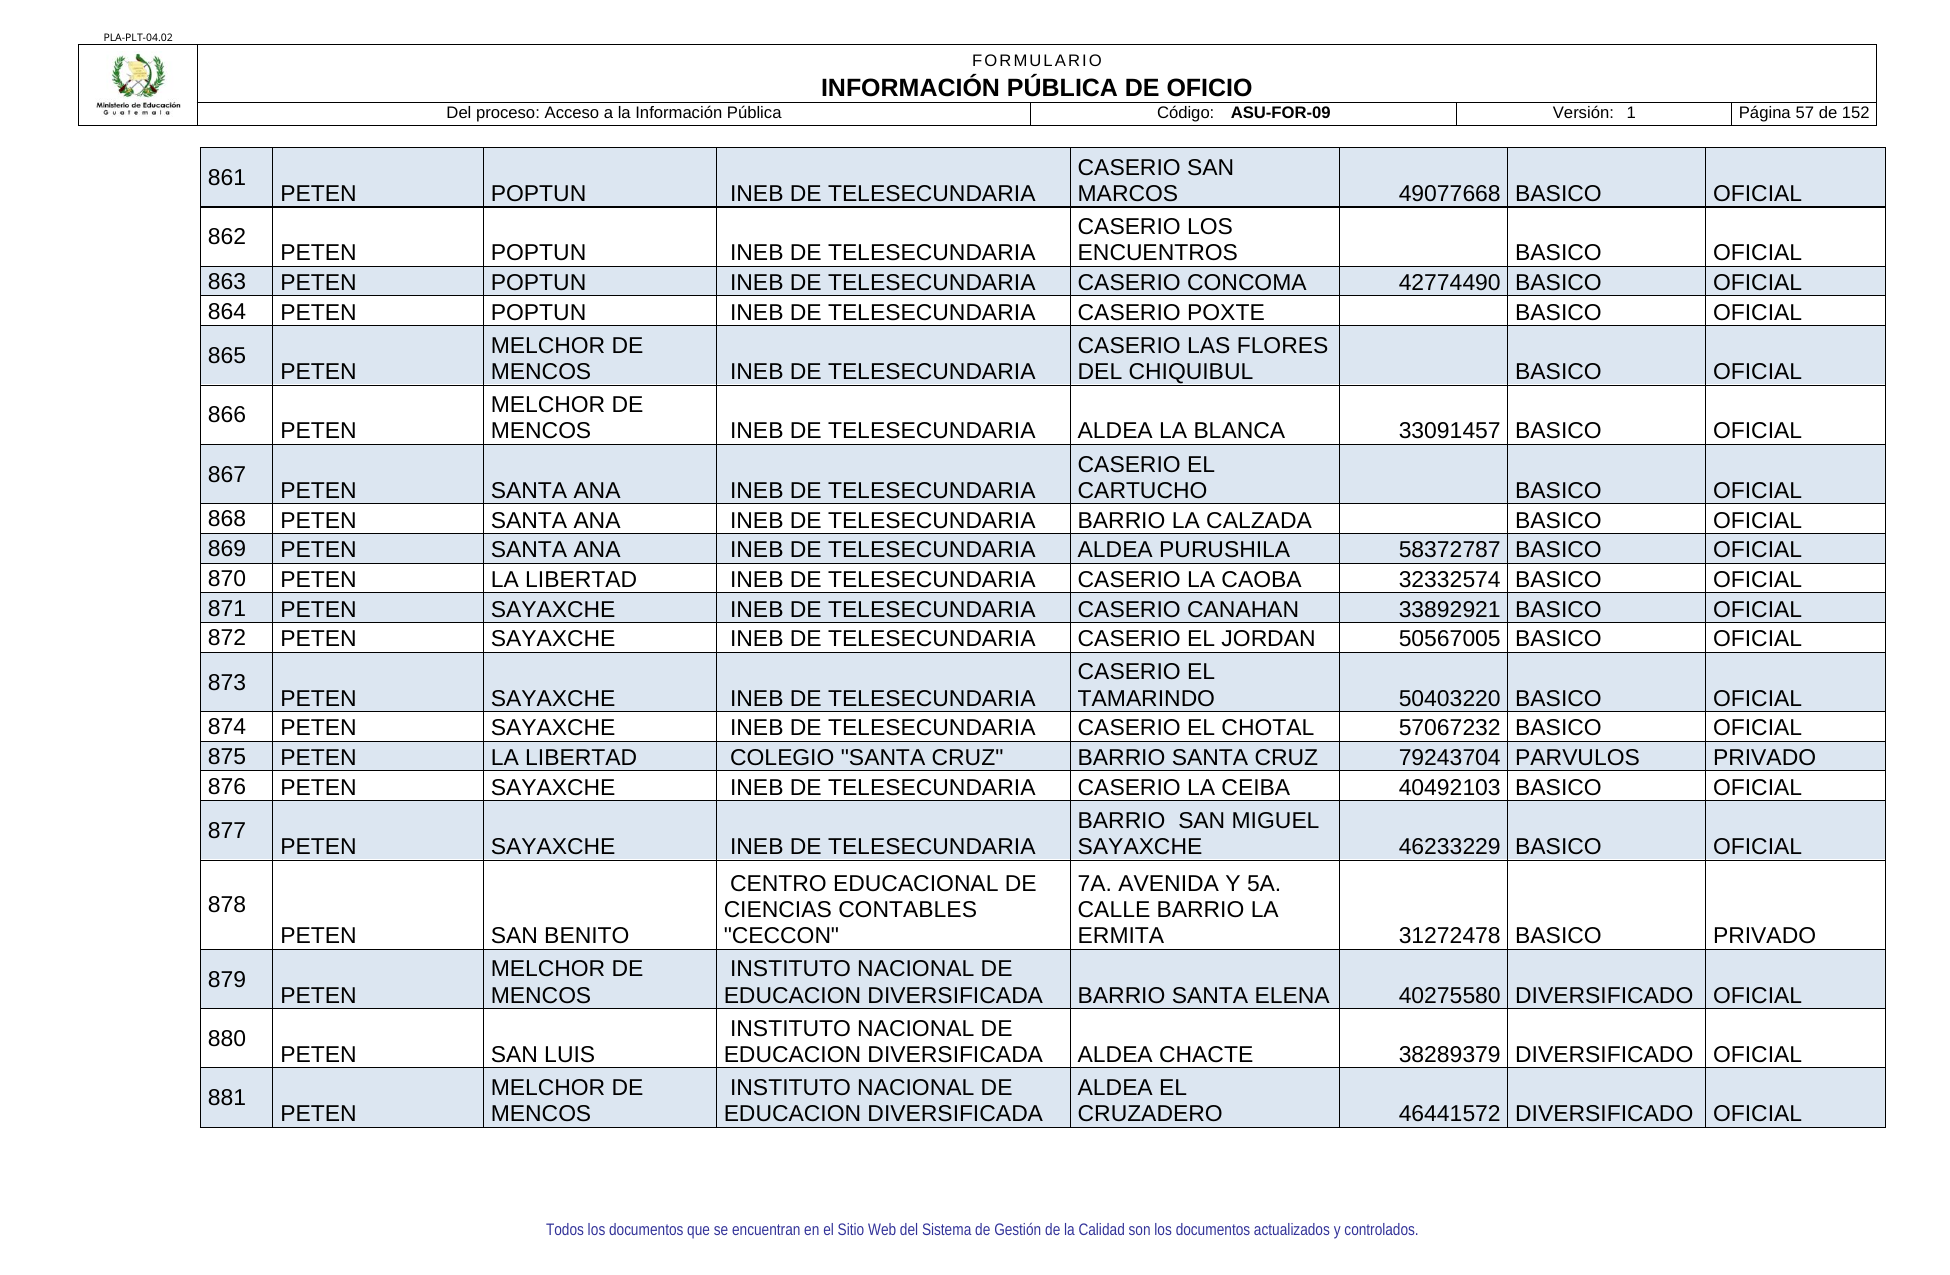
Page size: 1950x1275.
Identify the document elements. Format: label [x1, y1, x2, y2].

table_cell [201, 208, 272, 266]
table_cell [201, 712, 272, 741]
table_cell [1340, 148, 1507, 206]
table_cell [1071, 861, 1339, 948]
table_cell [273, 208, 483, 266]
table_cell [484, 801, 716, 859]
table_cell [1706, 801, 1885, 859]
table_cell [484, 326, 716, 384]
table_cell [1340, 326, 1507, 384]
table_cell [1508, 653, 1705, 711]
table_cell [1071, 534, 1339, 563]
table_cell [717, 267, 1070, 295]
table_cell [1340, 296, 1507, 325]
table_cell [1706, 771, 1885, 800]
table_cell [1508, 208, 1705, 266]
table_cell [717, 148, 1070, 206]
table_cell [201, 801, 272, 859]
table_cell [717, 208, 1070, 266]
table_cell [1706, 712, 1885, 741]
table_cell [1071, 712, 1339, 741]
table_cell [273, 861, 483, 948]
picture [95, 51, 181, 117]
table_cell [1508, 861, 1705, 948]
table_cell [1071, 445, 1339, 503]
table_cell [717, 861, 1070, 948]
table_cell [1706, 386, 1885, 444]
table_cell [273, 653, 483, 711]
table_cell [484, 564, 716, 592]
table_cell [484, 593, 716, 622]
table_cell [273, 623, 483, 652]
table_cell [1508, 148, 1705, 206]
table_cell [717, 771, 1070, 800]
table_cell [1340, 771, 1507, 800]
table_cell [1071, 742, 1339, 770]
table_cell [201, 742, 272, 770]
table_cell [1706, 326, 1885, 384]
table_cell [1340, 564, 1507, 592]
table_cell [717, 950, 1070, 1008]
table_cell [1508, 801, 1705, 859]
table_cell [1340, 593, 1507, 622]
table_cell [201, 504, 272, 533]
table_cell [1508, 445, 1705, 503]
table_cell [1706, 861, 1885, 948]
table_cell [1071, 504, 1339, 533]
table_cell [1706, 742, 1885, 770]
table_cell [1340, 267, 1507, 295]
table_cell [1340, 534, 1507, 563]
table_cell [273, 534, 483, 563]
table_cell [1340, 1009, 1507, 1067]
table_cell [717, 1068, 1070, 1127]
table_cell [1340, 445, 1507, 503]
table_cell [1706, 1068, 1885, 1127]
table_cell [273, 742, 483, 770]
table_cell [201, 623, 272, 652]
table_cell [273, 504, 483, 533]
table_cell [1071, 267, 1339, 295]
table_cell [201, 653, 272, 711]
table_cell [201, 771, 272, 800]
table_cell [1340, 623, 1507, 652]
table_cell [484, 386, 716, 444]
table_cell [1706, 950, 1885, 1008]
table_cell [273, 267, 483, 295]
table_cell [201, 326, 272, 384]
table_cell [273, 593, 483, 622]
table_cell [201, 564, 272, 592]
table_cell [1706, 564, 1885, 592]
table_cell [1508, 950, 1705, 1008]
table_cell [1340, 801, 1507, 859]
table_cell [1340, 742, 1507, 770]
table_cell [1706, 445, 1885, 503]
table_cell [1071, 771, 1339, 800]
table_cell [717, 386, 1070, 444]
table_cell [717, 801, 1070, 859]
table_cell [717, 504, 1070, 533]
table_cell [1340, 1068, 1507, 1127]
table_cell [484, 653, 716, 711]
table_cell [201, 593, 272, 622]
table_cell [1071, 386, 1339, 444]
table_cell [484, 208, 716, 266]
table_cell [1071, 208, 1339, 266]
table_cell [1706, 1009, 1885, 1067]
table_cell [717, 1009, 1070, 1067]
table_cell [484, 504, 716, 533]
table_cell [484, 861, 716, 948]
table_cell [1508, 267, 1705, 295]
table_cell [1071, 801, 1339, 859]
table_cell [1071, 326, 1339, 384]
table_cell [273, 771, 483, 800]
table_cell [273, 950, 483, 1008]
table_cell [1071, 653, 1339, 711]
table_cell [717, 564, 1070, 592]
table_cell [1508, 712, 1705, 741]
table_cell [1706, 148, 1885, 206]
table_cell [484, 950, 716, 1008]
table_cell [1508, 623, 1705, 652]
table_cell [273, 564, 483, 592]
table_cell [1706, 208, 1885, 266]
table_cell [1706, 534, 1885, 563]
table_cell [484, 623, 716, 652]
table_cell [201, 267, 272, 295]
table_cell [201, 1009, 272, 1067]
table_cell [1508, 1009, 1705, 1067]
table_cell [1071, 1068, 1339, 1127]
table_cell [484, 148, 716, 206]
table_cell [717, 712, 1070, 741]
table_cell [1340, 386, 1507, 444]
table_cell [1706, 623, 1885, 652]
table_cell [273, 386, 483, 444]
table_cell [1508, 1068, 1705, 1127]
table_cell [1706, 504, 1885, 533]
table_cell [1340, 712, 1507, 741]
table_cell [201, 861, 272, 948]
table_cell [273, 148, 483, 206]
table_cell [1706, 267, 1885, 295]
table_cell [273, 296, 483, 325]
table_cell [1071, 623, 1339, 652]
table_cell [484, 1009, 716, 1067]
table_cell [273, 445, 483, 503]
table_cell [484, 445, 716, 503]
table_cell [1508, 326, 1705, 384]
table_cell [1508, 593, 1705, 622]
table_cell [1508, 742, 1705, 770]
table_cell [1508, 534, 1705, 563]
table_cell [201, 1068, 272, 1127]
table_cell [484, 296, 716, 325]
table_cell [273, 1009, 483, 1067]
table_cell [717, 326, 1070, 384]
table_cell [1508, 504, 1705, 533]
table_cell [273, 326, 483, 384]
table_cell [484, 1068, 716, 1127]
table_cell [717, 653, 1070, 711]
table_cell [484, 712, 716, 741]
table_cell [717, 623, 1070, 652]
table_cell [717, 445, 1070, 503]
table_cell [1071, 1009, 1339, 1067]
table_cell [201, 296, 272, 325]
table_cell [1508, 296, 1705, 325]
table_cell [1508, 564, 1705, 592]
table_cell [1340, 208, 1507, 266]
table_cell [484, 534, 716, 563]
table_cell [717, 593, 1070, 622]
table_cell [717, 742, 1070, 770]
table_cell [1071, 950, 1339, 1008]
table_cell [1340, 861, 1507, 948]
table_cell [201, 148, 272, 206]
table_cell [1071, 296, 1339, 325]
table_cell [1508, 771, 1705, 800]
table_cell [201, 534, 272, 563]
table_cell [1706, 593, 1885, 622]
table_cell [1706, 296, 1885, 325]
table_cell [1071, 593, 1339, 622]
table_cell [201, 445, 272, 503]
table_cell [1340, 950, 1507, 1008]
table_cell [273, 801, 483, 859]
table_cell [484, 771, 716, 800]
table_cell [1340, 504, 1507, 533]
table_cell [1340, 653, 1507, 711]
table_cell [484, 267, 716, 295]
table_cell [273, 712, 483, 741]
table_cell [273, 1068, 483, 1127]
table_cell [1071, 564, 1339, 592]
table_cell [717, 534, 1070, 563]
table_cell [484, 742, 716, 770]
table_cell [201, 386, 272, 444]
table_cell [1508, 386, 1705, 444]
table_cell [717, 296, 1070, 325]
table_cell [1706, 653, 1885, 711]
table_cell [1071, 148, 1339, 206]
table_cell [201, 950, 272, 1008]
